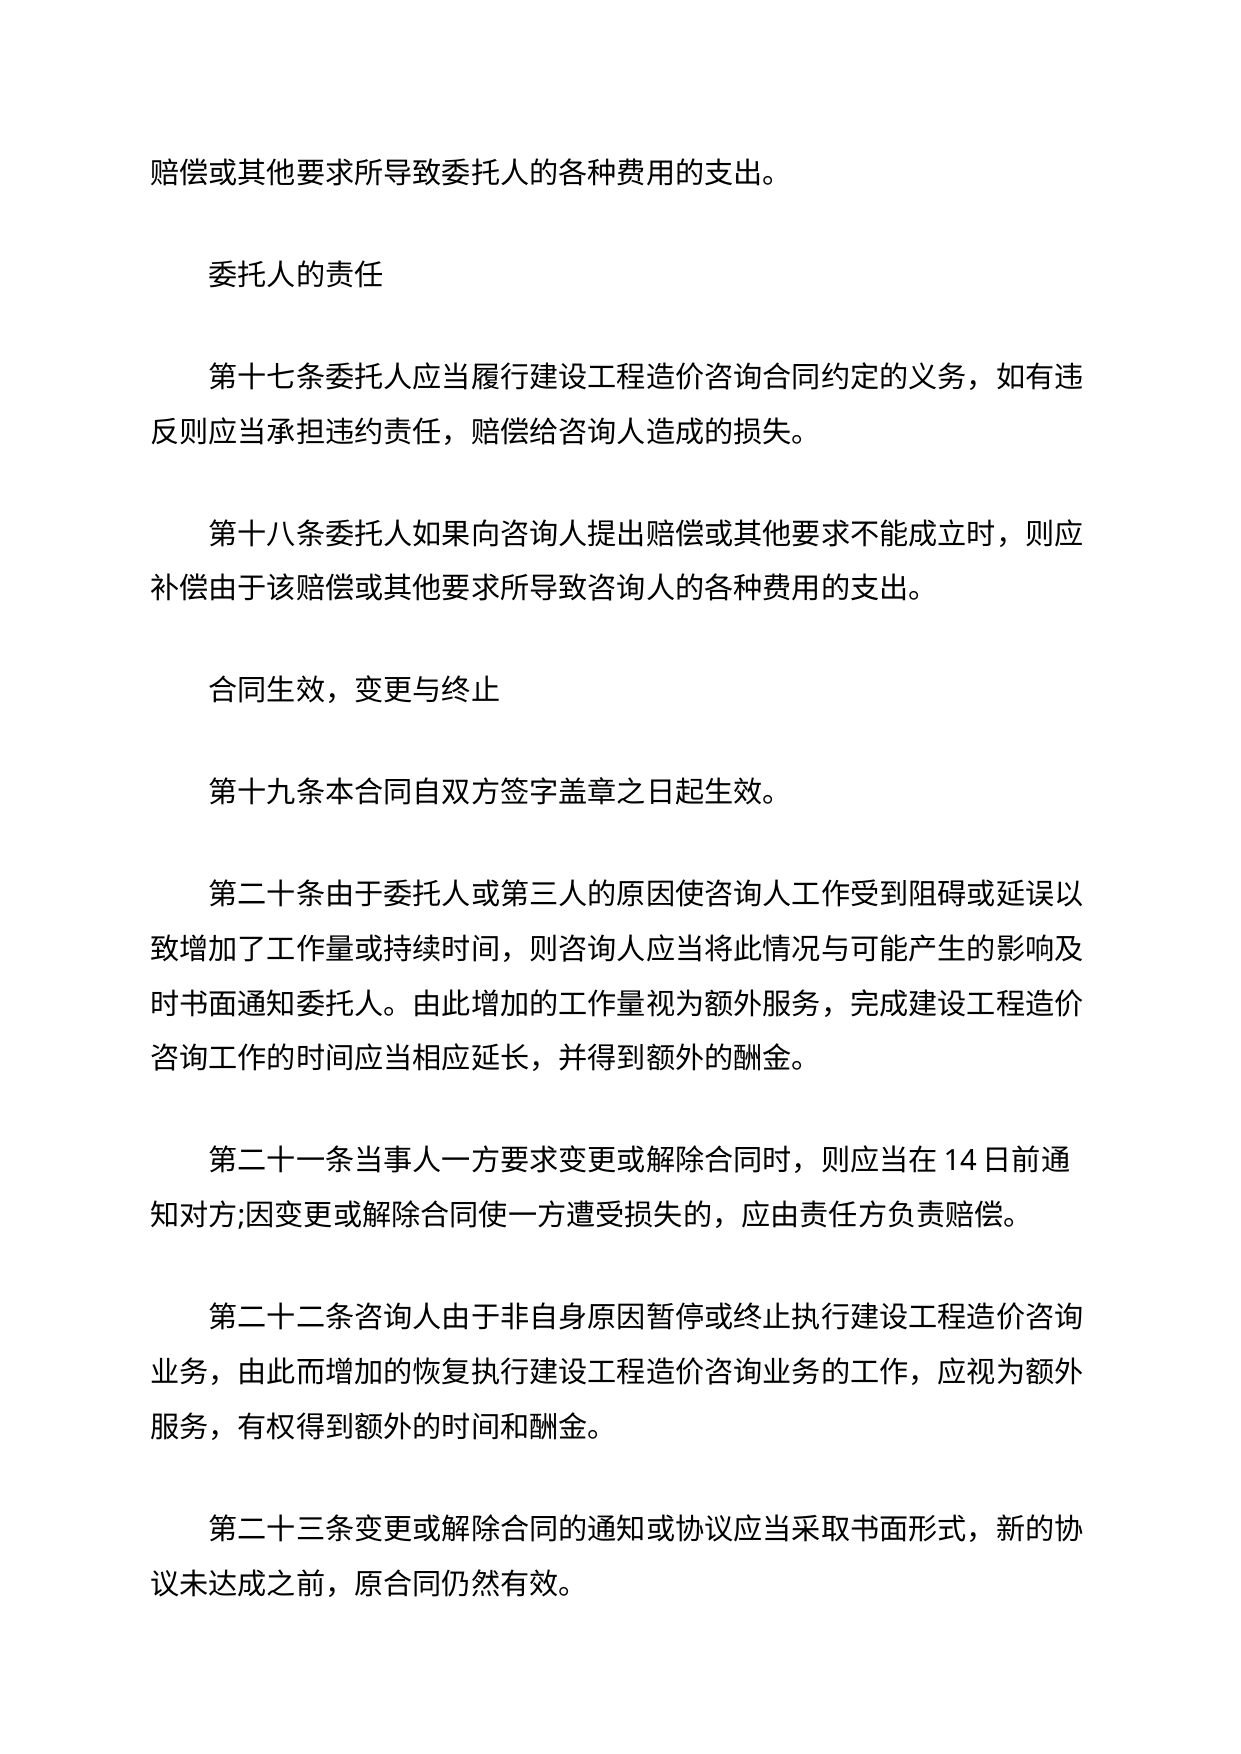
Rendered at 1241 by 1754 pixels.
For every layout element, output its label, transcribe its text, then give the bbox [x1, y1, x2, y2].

text 第十七条委托人应当履行建设工程造价咨询合同约定的义务，如有违反则应当承担违约责任，赔偿给咨询人造成的损失。 [150, 353, 1090, 451]
text 第二十三条变更或解除合同的通知或协议应当采取书面形式，新的协议未达成之前，原合同仍然有效。 [150, 1505, 1090, 1603]
text 合同生效，变更与终止 [150, 667, 1090, 709]
text 第十九条本合同自双方签字盖章之日起生效。 [150, 769, 1090, 811]
text 委托人的责任 [150, 252, 1090, 294]
text 第二十一条当事人一方要求变更或解除合同时，则应当在14日前通知对方;因变更或解除合同使一方遭受损失的，应由责任方负责赔偿。 [150, 1137, 1090, 1234]
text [150, 150, 1090, 192]
text 第二十二条咨询人由于非自身原因暂停或终止执行建设工程造价咨询业务，由此而增加的恢复执行建设工程造价咨询业务的工作，应视为额外服务，有权得到额外的时间和酬金。 [150, 1294, 1090, 1446]
text 第二十条由于委托人或第三人的原因使咨询人工作受到阻碍或延误以致增加了工作量或持续时间，则咨询人应当将此情况与可能产生的影响及时书面通知委托人。由此增加的工作量视为额外服务，完成建设工程造价咨询工作的时间应当相应延长，并得到额外的酬金。 [150, 870, 1090, 1077]
text 第十八条委托人如果向咨询人提出赔偿或其他要求不能成立时，则应补偿由于该赔偿或其他要求所导致咨询人的各种费用的支出。 [150, 510, 1090, 607]
